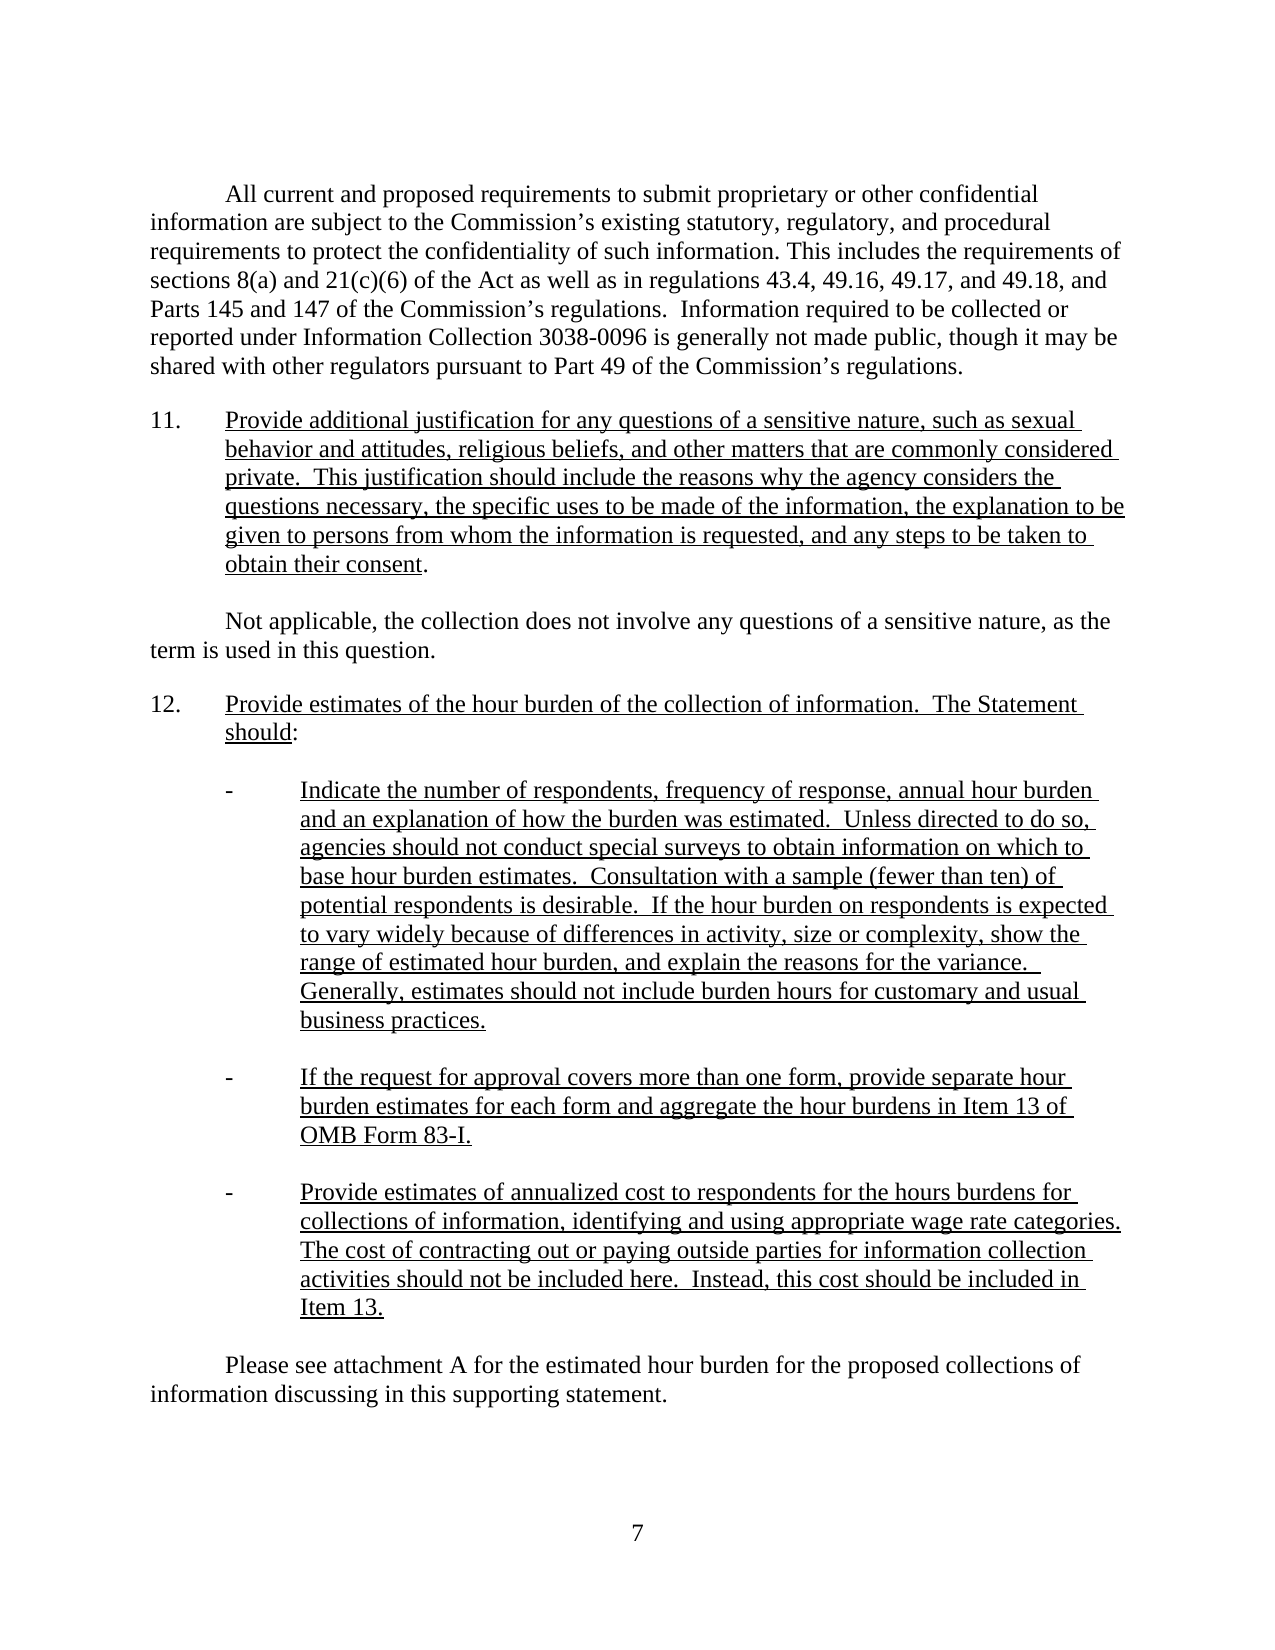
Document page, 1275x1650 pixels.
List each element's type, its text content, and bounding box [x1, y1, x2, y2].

text - Indicate the number of respondents, frequency of response, annual hour burden and an explanation of how the burden was estimated. Unless directed to do so, agencies should not conduct special surveys to obtain information on which to base hour burden estimates. Consultation with a sample (fewer than ten) of potential respondents is desirable. If the hour burden on respondents is expected to vary widely because of differences in activity, size or complexity, show the range of estimated hour burden, and explain the reasons for the variance. Generally, estimates should not include burden hours for customary and usual business practices. [150, 775, 1125, 1034]
text 12. Provide estimates of the hour burden of the collection of information. The Statement should: [150, 689, 1125, 746]
text - Provide estimates of annualized cost to respondents for the hours burdens for collections of information, identifying and using appropriate wage rate categories. The cost of contracting out or paying outside parties for information collection activities should not be included here. Instead, this cost should be included in Item 13. [150, 1177, 1125, 1321]
text - If the request for approval covers more than one form, provide separate hour burden estimates for each form and aggregate the hour burdens in Item 13 of OMB Form 83-I. [150, 1062, 1125, 1149]
text Not applicable, the collection does not involve any questions of a sensitive nature, as the term is used in this question. [150, 606, 1125, 664]
text 11. Provide additional justification for any questions of a sensitive nature, such as sexual behavior and attitudes, religious beliefs, and other matters that are commonly considered private. This justification should include the reasons why the agency considers the questions necessary, the specific uses to be made of the information, the explanation to be given to persons from whom the information is requested, and any steps to be taken to obtain their consent. [150, 405, 1125, 577]
text All current and proposed requirements to submit proprietary or other confidential information are subject to the Commission’s existing statutory, regulatory, and procedural requirements to protect the confidentiality of such information. This includes the requirements of sections 8(a) and 21(c)(6) of the Act as well as in regulations 43.4, 49.16, 49.17, and 49.18, and Parts 145 and 147 of the Commission’s regulations. Information required to be collected or reported under Information Collection 3038-0096 is generally not made public, though it may be shared with other regulators pursuant to Part 49 of the Commission’s regulations. [150, 179, 1125, 380]
text Please see attachment A for the estimated hour burden for the proposed collections of information discussing in this supporting statement. [150, 1350, 1125, 1407]
